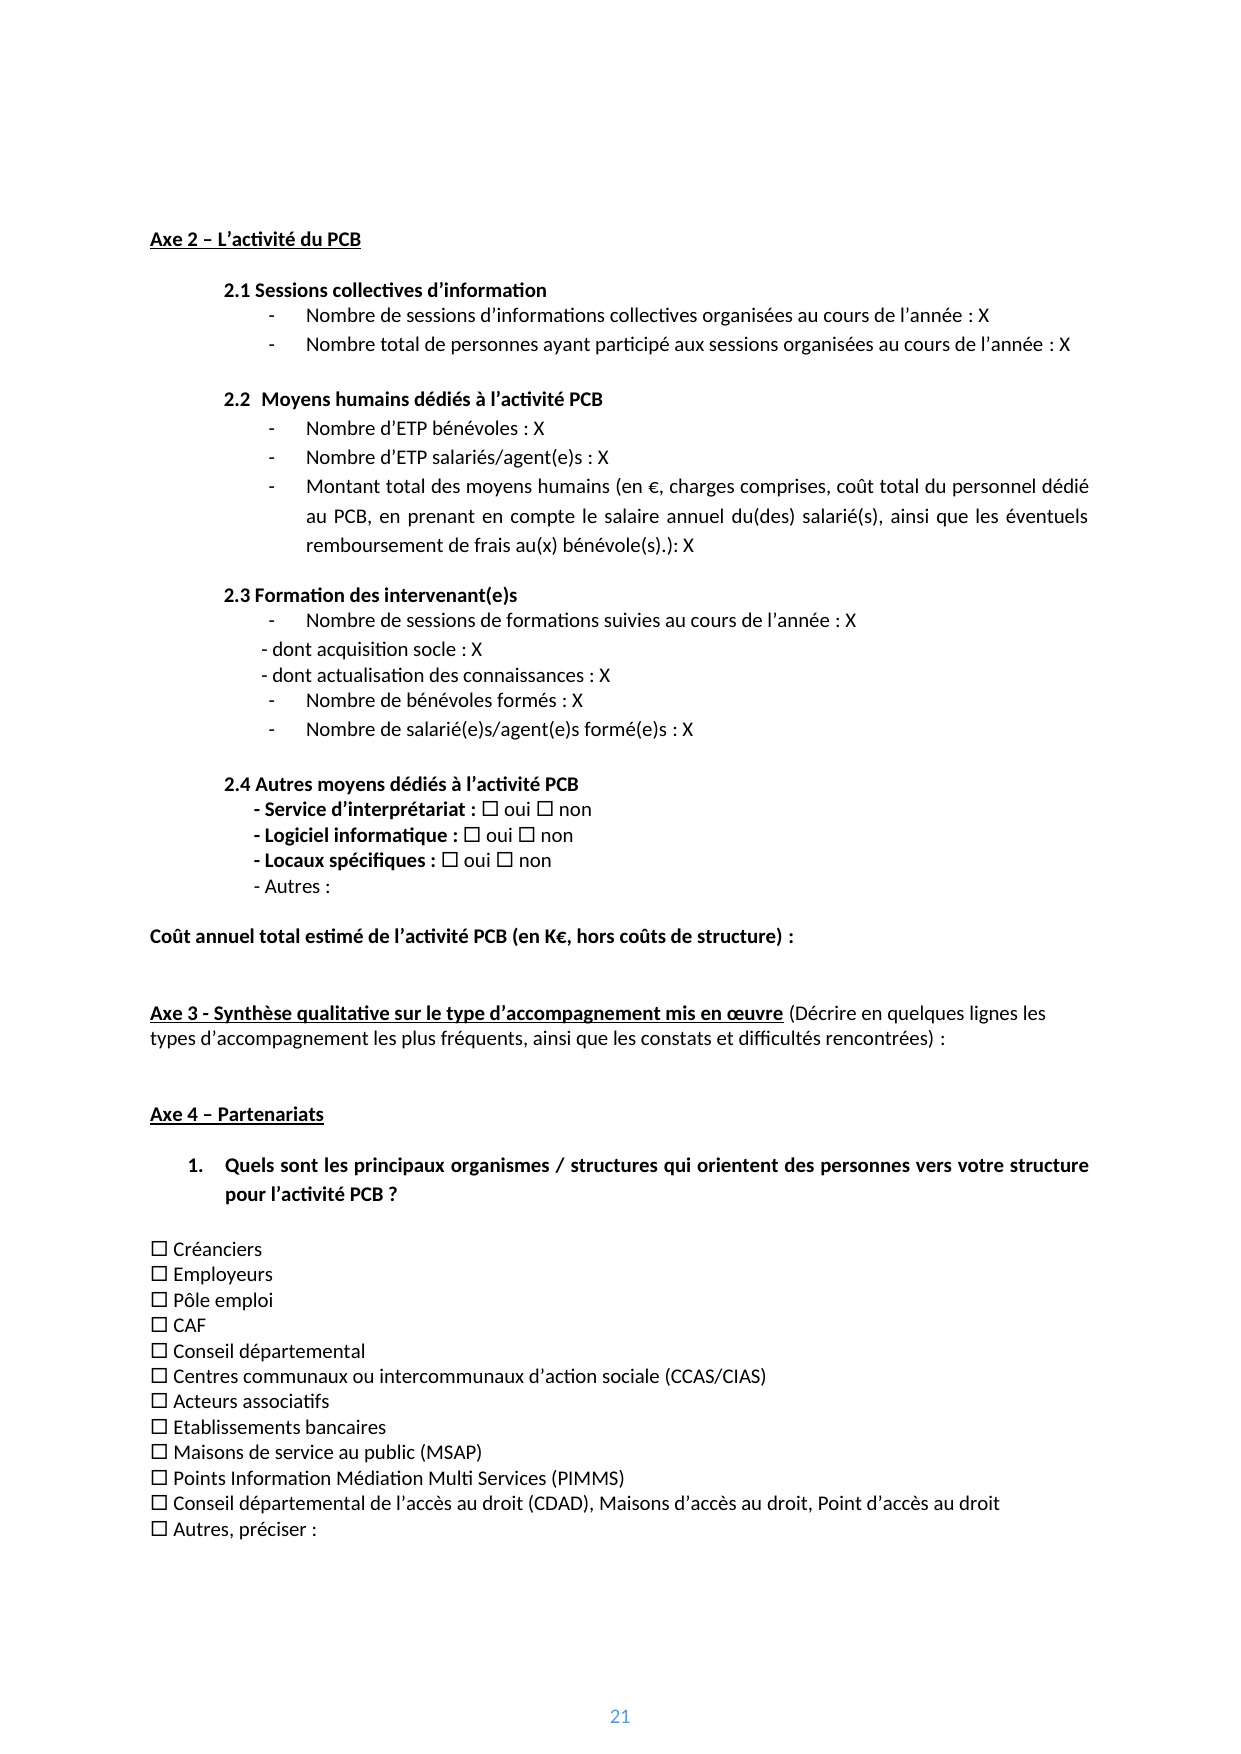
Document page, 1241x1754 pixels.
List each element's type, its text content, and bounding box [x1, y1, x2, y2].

list Moyens humains dédiés à l’activité PCB [224, 386, 1090, 412]
text - Locaux spécifiques : oui non [253, 847, 1090, 873]
list Nombre de salarié(e)s/agent(e)s formé(e)s : X [268, 717, 1090, 742]
text - Autres : [253, 873, 1090, 898]
text 2.3 Formation des intervenant(e)s [150, 582, 1090, 607]
text Coût annuel total estimé de l’activité PCB (en K€, hors coûts de structure) : [150, 924, 1090, 949]
text - Service d’interprétariat : oui non [253, 797, 1090, 822]
text - Logiciel informatique : oui non [253, 822, 1090, 847]
list Nombre de sessions de formations suivies au cours de l’année : X [268, 607, 1090, 633]
list Employeurs [150, 1262, 1090, 1287]
text Axe 2 – L’activité du PCB [150, 226, 1090, 252]
list Nombre d’ETP bénévoles : X [268, 415, 1090, 441]
list Conseil départemental de l’accès au droit (CDAD), Maisons d’accès au droit, Point d’accès au droit [150, 1490, 1090, 1516]
list Maisons de service au public (MSAP) [150, 1439, 1090, 1465]
list Nombre d’ETP salariés/agent(e)s : X [268, 444, 1090, 470]
list Montant total des moyens humains (en €, charges comprises, coût total du personnel dédié au PCB, en prenant en compte le salaire annuel du(des) salarié(s), ainsi que les éventuels remboursement de frais au(x) bénévole(s).): X [268, 474, 1090, 557]
list - dont acquisition socle : X [261, 637, 1090, 662]
list Autres, préciser : [150, 1516, 1090, 1541]
list Points Information Médiation Multi Services (PIMMS) [150, 1465, 1090, 1490]
list Nombre de bénévoles formés : X [268, 687, 1090, 713]
list Quels sont les principaux organismes / structures qui orientent des personnes vers votre structure pour l’activité PCB ? [187, 1152, 1090, 1207]
list Centres communaux ou intercommunaux d’action sociale (CCAS/CIAS) [150, 1363, 1090, 1389]
list Nombre de sessions d’informations collectives organisées au cours de l’année : X [268, 302, 1090, 328]
text Axe 4 – Partenariats [150, 1102, 1090, 1127]
list Pôle emploi [150, 1287, 1090, 1312]
text Axe 3 - Synthèse qualitative sur le type d’accompagnement mis en œuvre (Décrire en quelques lignes les types d’accompagnement les plus fréquents, ainsi que les constats et difficultés rencontrées) : [150, 1000, 1090, 1051]
list Nombre total de personnes ayant participé aux sessions organisées au cours de l’année : X [268, 332, 1090, 357]
list Etablissements bancaires [150, 1414, 1090, 1439]
list CAF [150, 1312, 1090, 1338]
list Acteurs associatifs [150, 1389, 1090, 1414]
text 2.1 Sessions collectives d’information [150, 277, 1090, 302]
list 2.4 Autres moyens dédiés à l’activité PCB [224, 771, 1090, 797]
list Conseil départemental [150, 1338, 1090, 1363]
list Créanciers [150, 1236, 1090, 1262]
list - dont actualisation des connaissances : X [261, 662, 1090, 687]
